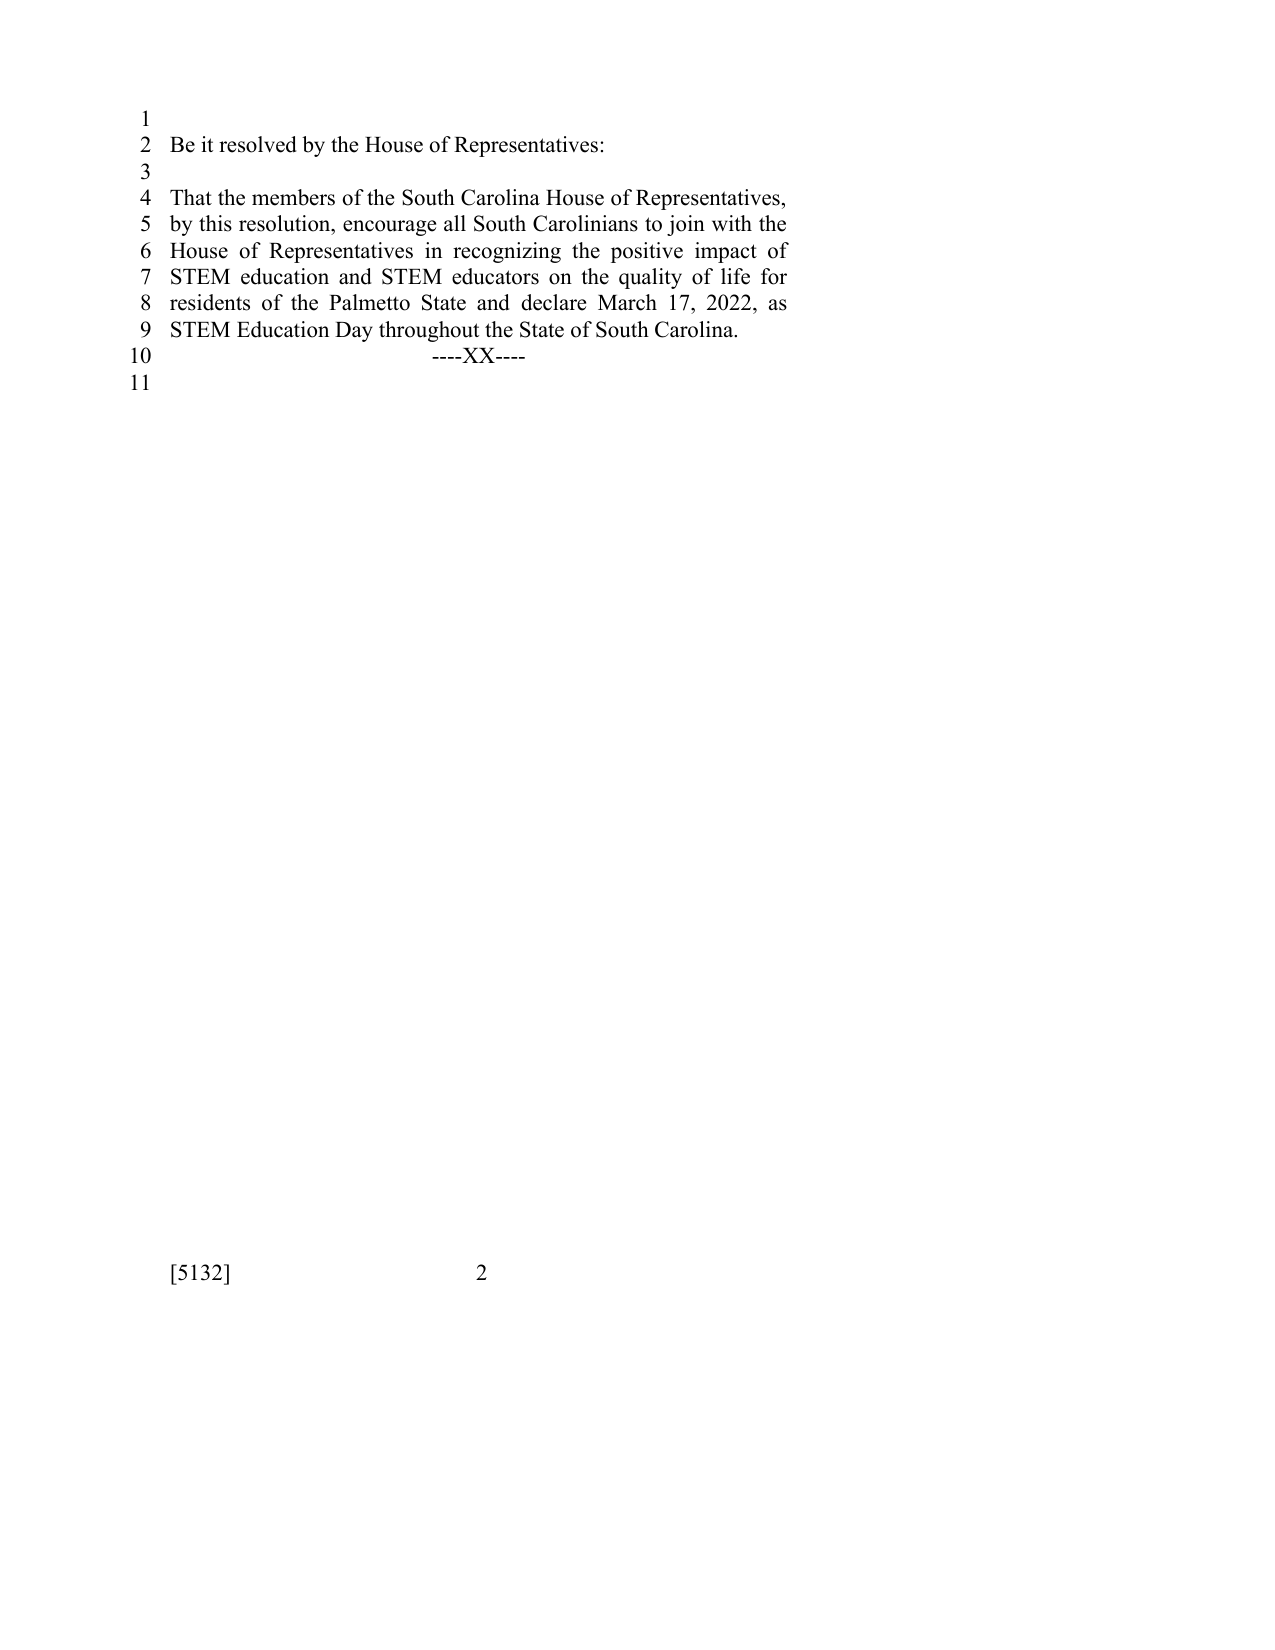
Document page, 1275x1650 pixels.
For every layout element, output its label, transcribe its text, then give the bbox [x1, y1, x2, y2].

text Be it resolved by the House of Representatives: [169, 131, 787, 158]
text That the members of the South Carolina House of Representatives, by this resolution, encourage all South Carolinians to join with the House of Representatives in recognizing the positive impact of STEM education and STEM educators on the quality of life for residents of the Palmetto State and declare March 17, 2022, as STEM Education Day throughout the State of South Carolina. [169, 184, 787, 342]
text ----XX---- [169, 342, 787, 368]
